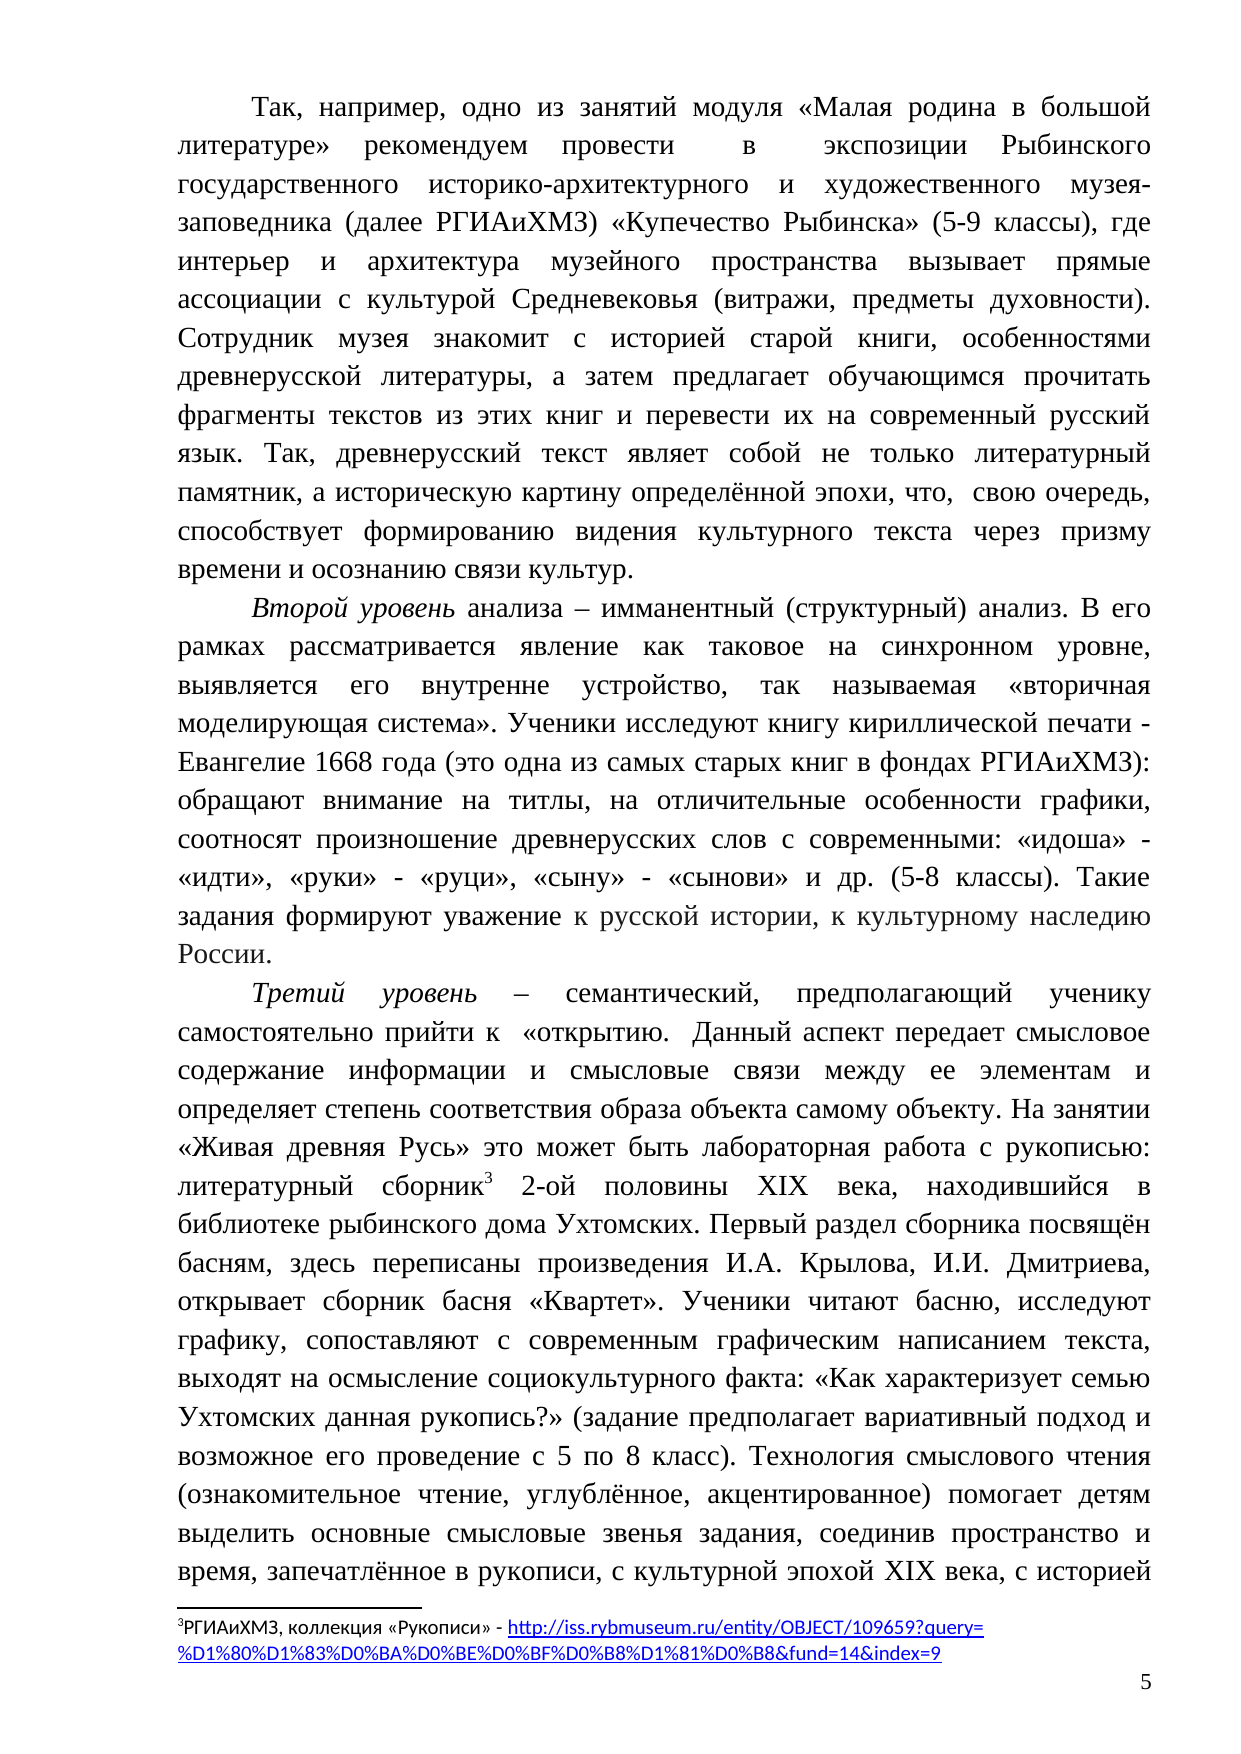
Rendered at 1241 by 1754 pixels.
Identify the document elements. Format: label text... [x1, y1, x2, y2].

text Второй уровень анализа – имманентный (структурный) анализ. В его рамках рассматривается явление как таковое на синхронном уровне, выявляется его внутренне устройство, так называемая «вторичная моделирующая система». Ученики исследуют книгу кириллической печати - Евангелие 1668 года (это одна из самых старых книг в фондах РГИАиХМЗ): обращают внимание на титлы, на отличительные особенности графики, соотносят произношение древнерусских слов с современными: «идоша» - «идти», «руки» - «руци», «сыну» - «сынови» и др. (5-8 классы). Такие задания формируют уважение к русской истории, к культурному наследию России. [177, 358, 1152, 739]
text Так, одна страница рукописного текста открывает детям целую культурную страницу истории малой родины, где культурный текст задал трёхфазовый диалог: [177, 1438, 1152, 1548]
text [177, 89, 1152, 353]
text Третий уровень – семантический, предполагающий ученику самостоятельно прийти к «открытию. Данный аспект передает смысловое содержание информации и смысловые связи между ее элементам и определяет степень соответствия образа объекта самому объекту. На занятии «Живая древняя Русь» это может быть лабораторная работа с рукописью: литературный сборник 2-ой половины XIX века, находившийся в библиотеке рыбинского дома Ухтомских. Первый раздел сборника посвящён басням, здесь переписаны произведения И.А. Крылова, И.И. Дмитриева, открывает сборник басня «Квартет». Ученики читают басню, исследуют графику, сопоставляют с современным графическим написанием текста, выходят на осмысление социокультурного факта: «Как характеризует семью Ухтомских данная рукопись?» (задание предполагает вариативный подход и возможное его проведение с 5 по 8 класс). Технология смыслового чтения (ознакомительное чтение, углублённое, акцентированное) помогает детям выделить основные смысловые звенья задания, соединив пространство и время, запечатлённое в рукописи, с культурной эпохой XIX века, с историей княжеского рода Ухтомских. Рекомендуется провести это занятие в мемориальном Доме-музее академика А.А. Ухтомского. [177, 744, 1152, 1433]
